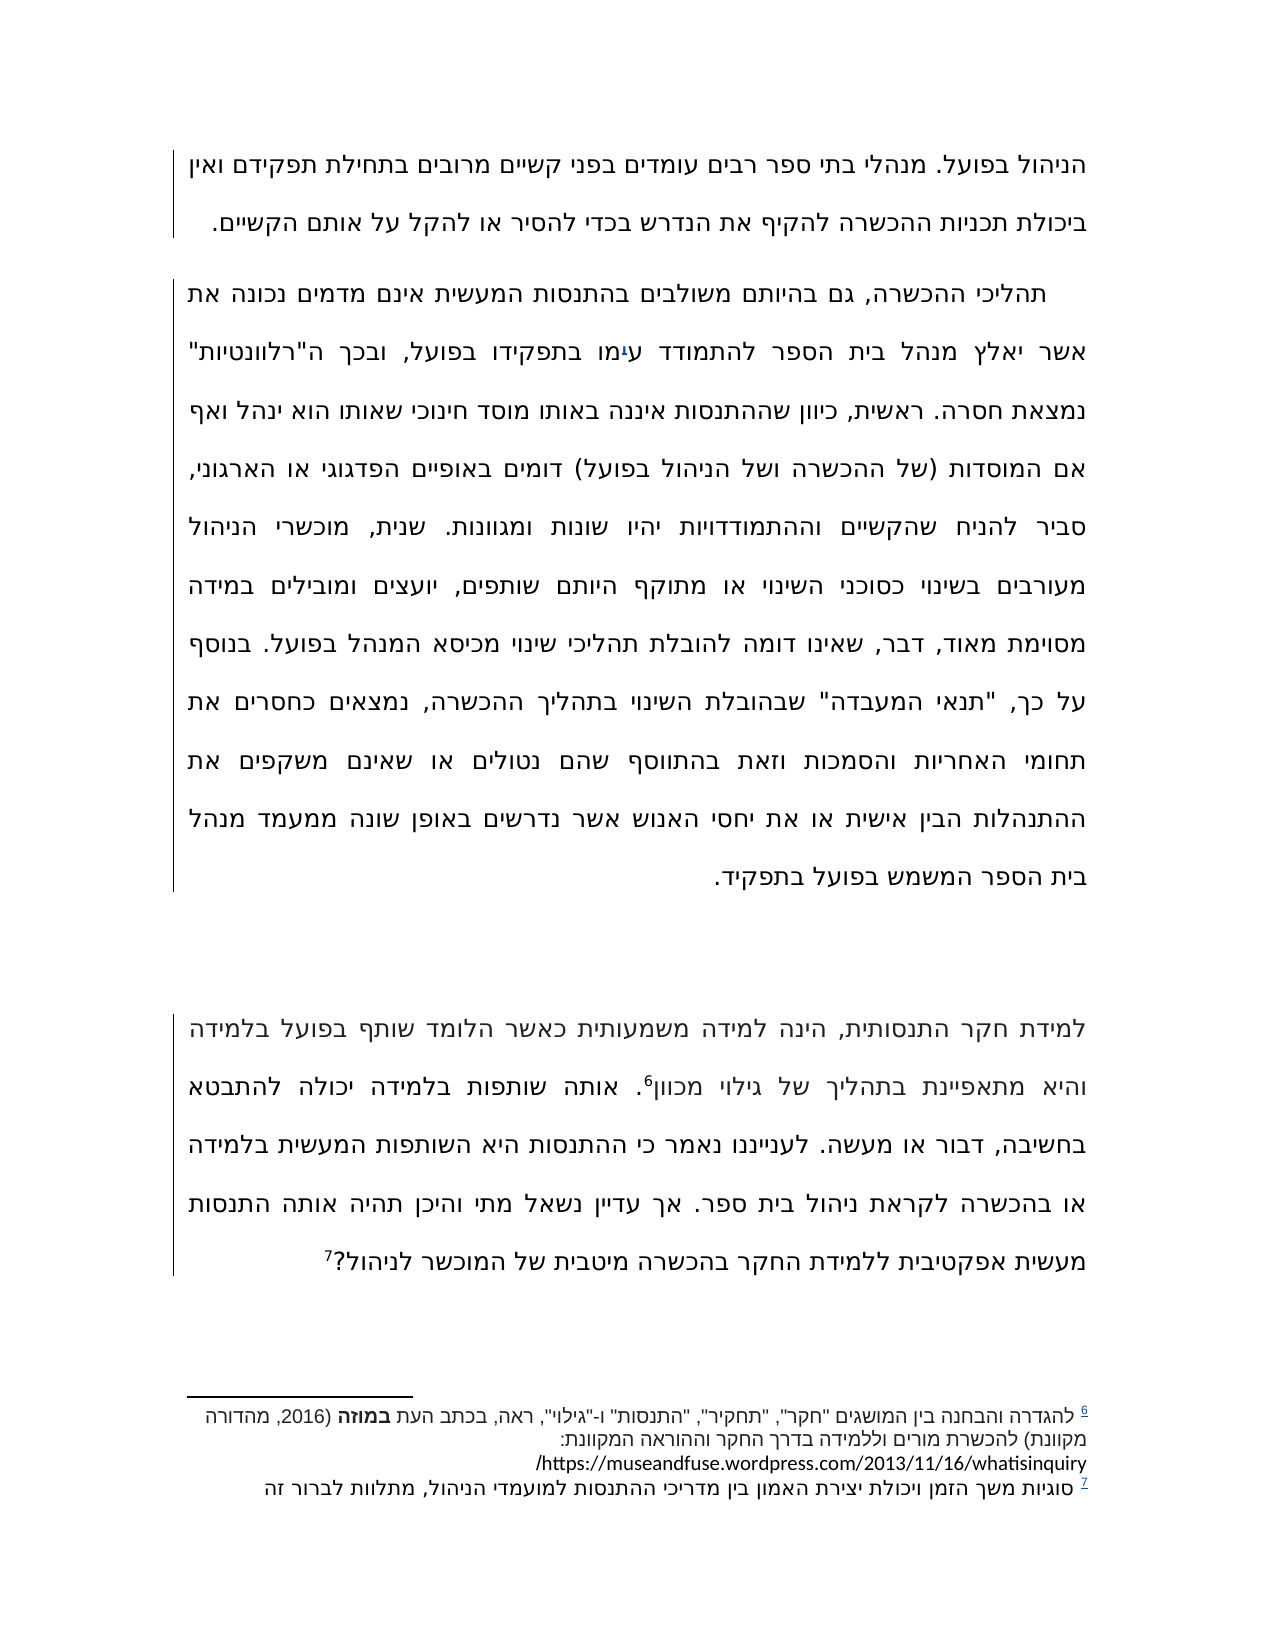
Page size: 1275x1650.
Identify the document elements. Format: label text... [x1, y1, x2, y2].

text למידת חקר התנסותית, הינה למידה משמעותית כאשר הלומד שותף בפועל בלמידה והיא מתאפיינת בתהליך של גילוי מכוון. אותה שותפות בלמידה יכולה להתבטא בחשיבה, דבור או מעשה. לענייננו נאמר כי ההתנסות היא השותפות המעשית בלמידה או בהכשרה לקראת ניהול בית ספר. אך עדיין נשאל מתי והיכן תהיה אותה התנסות מעשית אפקטיבית ללמידת החקר בהכשרה מיטבית של המוכשר לניהול? [187, 1014, 1087, 1276]
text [187, 150, 1087, 237]
text תהליכי ההכשרה, גם בהיותם משולבים בהתנסות המעשית אינם מדמים נכונה את אשר יאלץ מנהל בית הספר להתמודד עמו בתפקידו בפועל, ובכך ה"רלוונטיות" נמצאת חסרה. ראשית, כיוון שההתנסות איננה באותו מוסד חינוכי שאותו הוא ינהל ואף אם המוסדות (של ההכשרה ושל הניהול בפועל) דומים באופיים הפדגוגי או הארגוני, סביר להניח שהקשיים וההתמודדויות יהיו שונות ומגוונות. שנית, מוכשרי הניהול מעורבים בשינוי כסוכני השינוי או מתוקף היותם שותפים, יועצים ומובילים במידה מסוימת מאוד, דבר, שאינו דומה להובלת תהליכי שינוי מכיסא המנהל בפועל. בנוסף על כך, "תנאי המעבדה" שבהובלת השינוי בתהליך ההכשרה, נמצאים כחסרים את תחומי האחריות והסמכות וזאת בהתווסף שהם נטולים או שאינם משקפים את ההתנהלות הבין אישית או את יחסי האנוש אשר נדרשים באופן שונה ממעמד מנהל בית הספר המשמש בפועל בתפקיד. [187, 279, 1087, 892]
